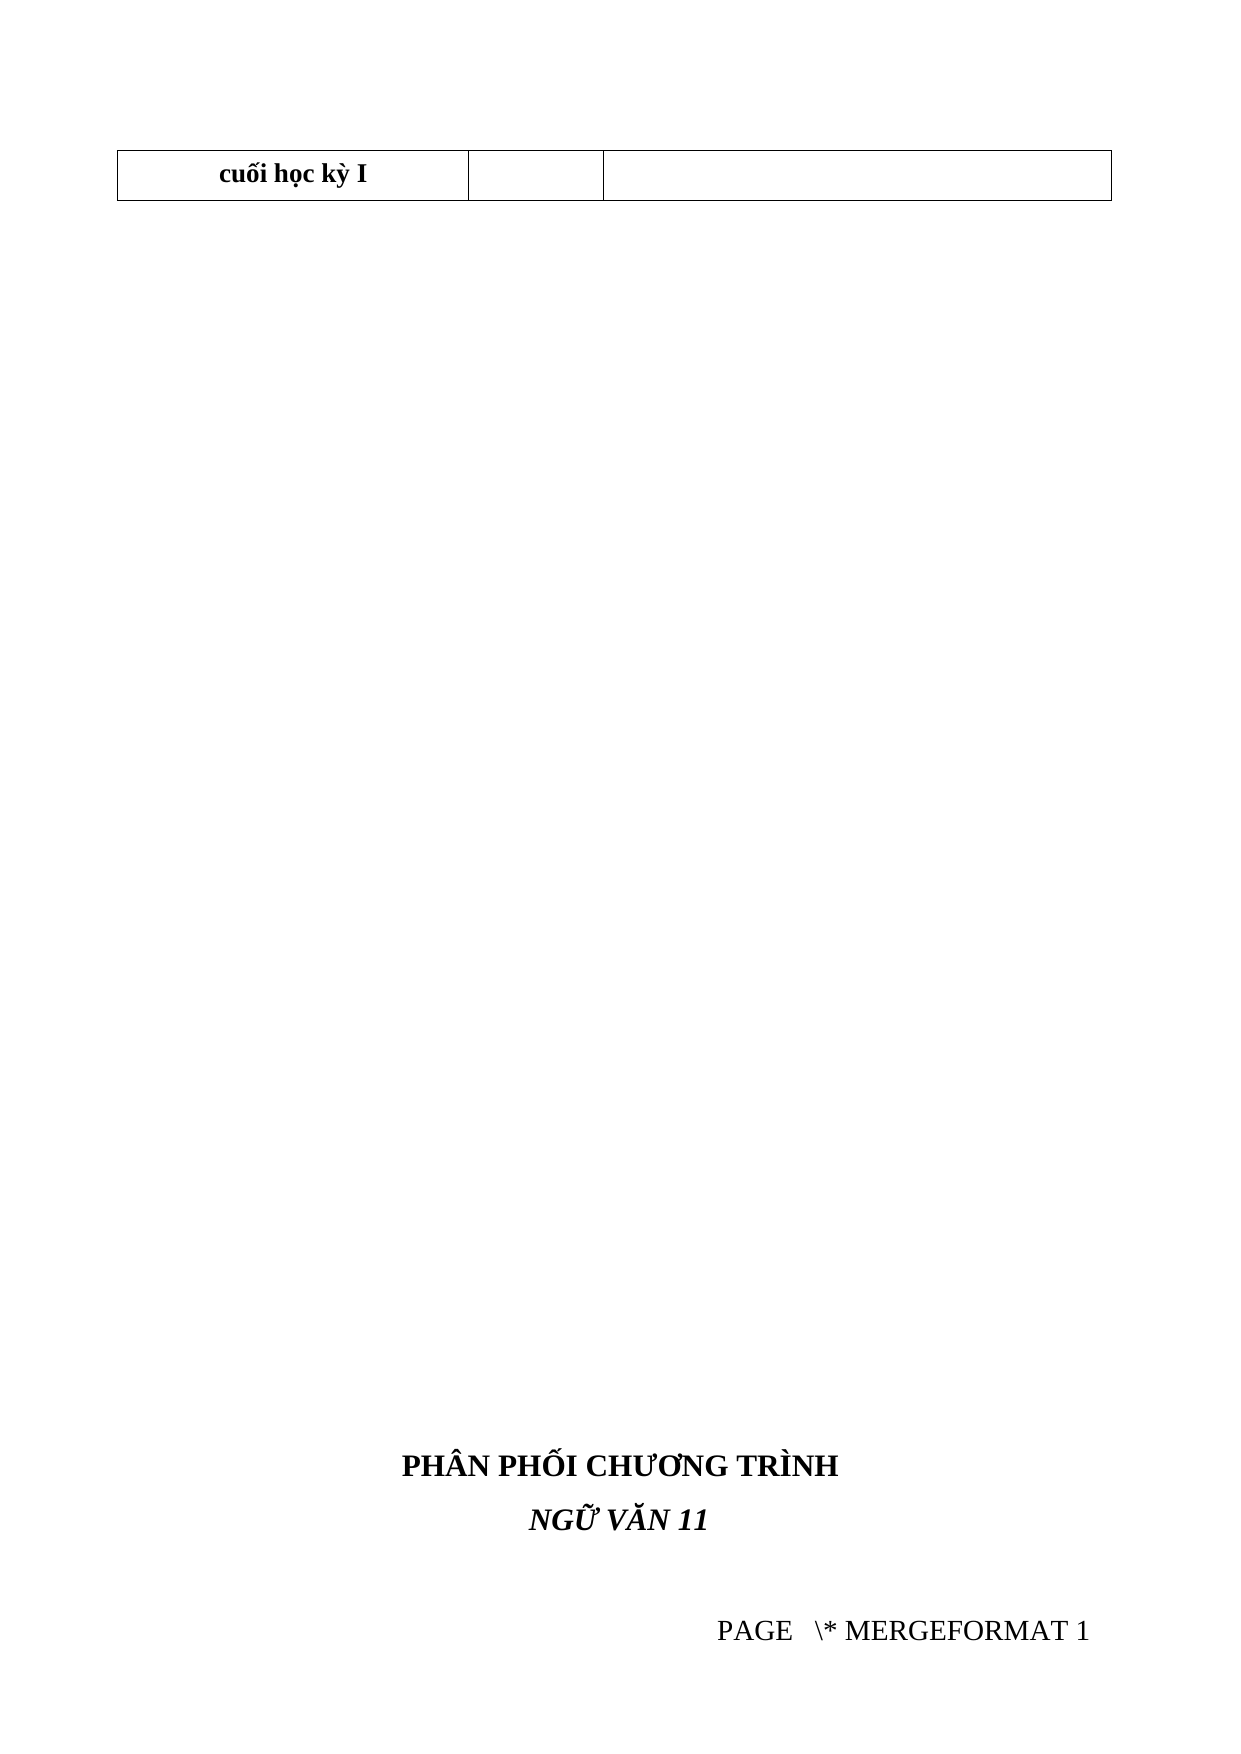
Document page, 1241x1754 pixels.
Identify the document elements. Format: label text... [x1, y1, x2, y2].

text NGỮ VĂN 11 [150, 1501, 1090, 1537]
table_cell 3 [469, 151, 603, 200]
table_cell Kiểm tra [604, 151, 1111, 200]
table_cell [118, 151, 468, 200]
text PHÂN PHỐI CHƯƠNG TRÌNH [150, 1448, 1090, 1483]
